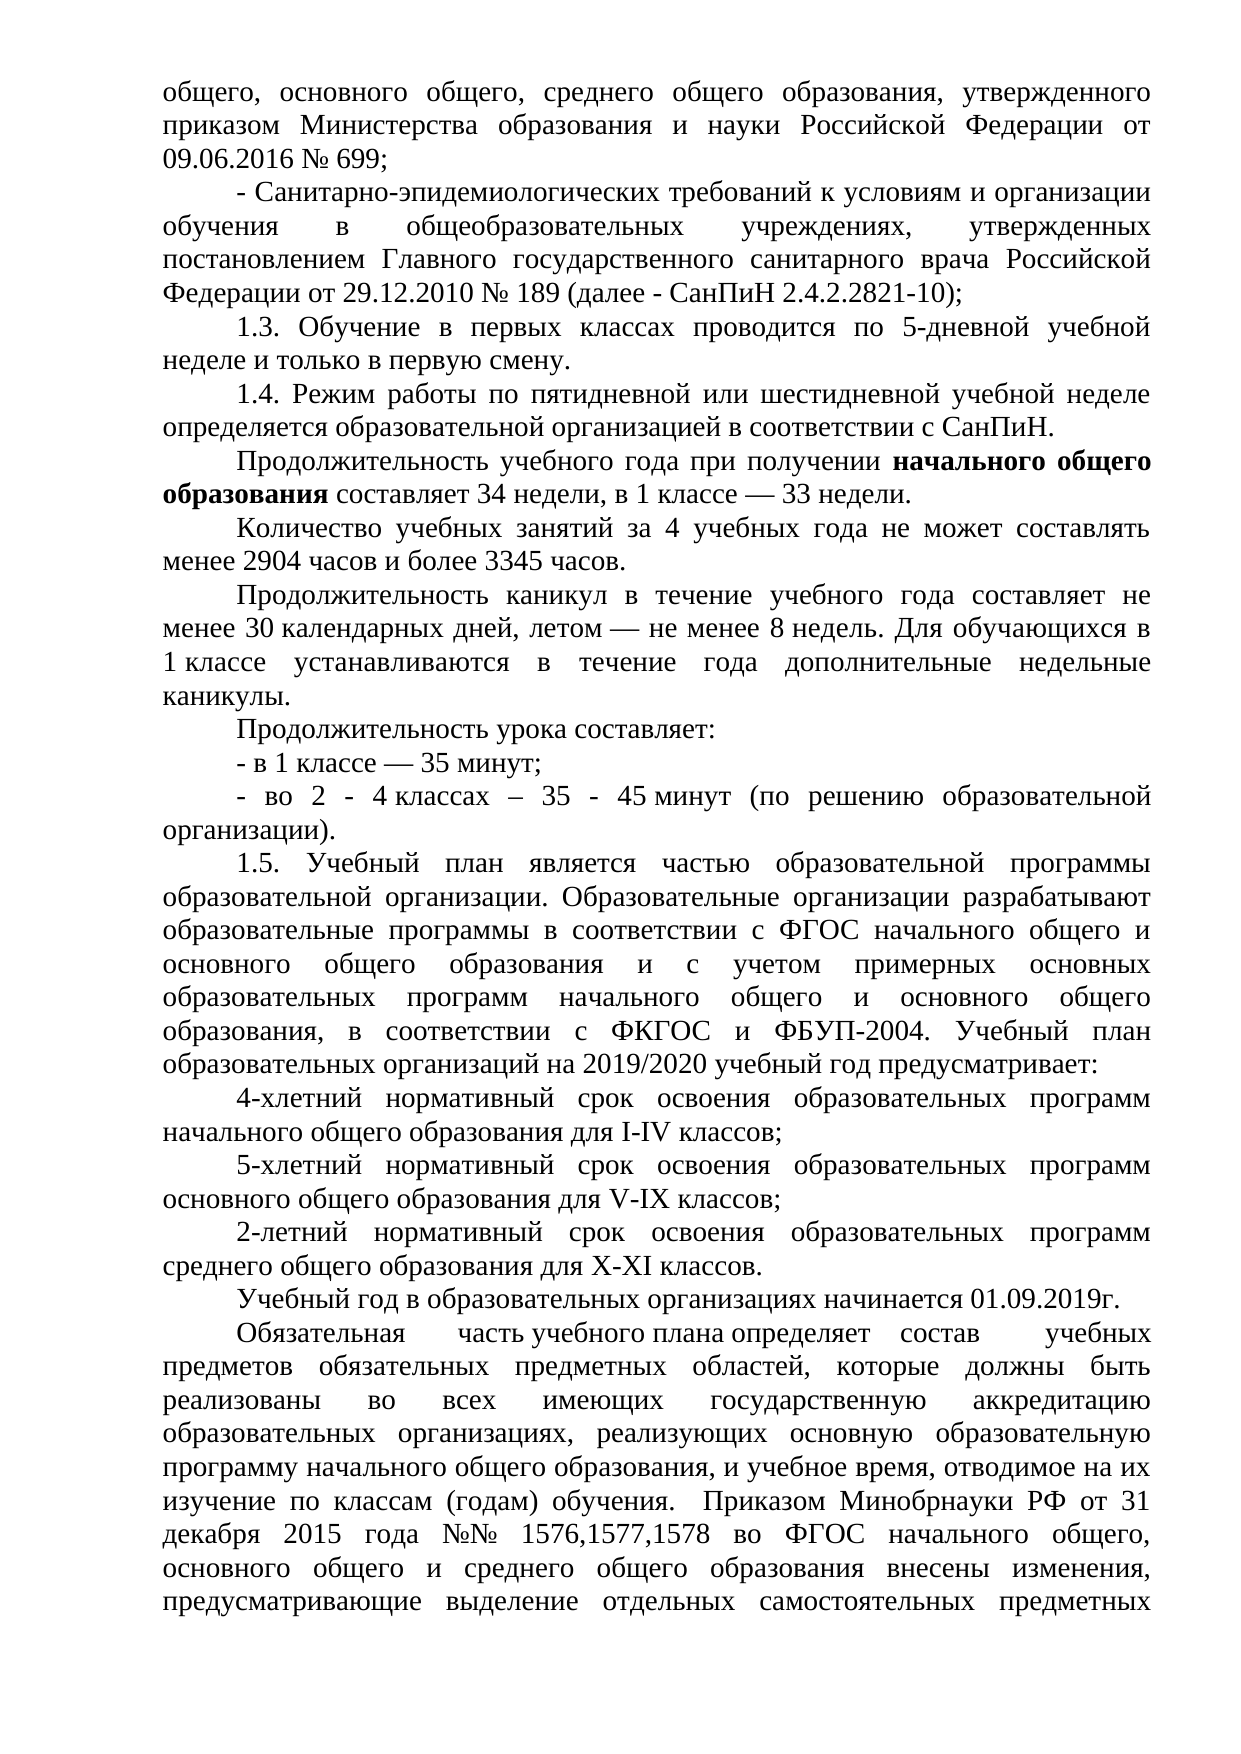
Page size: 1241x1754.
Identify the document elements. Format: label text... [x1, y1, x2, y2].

text 4-хлетний нормативный срок освоения образовательных программ начального общего образования для I-IV классов; [162, 1080, 1152, 1147]
text Продолжительность каникул в течение учебного года составляет не менее 30 календарных дней, летом — не менее 8 недель. Для обучающихся в 1 классе устанавливаются в течение года дополнительные недельные каникулы. [162, 577, 1152, 711]
text - в 1 классе — 35 минут; [162, 745, 1152, 778]
text Продолжительность урока составляет: [162, 711, 1152, 745]
text 1.3. Обучение в первых классах проводится по 5-дневной учебной неделе и только в первую смену. [162, 309, 1152, 376]
text 2-летний нормативный срок освоения образовательных программ среднего общего образования для X-XI классов. [162, 1214, 1152, 1281]
text - во 2 - 4 классах – 35 - 45 минут (по решению образовательной организации). [162, 778, 1152, 845]
text Количество учебных занятий за 4 учебных года не может составлять менее 2904 часов и более 3345 часов. [162, 510, 1152, 577]
text Учебный год в образовательных организациях начинается 01.09.2019г. [162, 1281, 1152, 1315]
text Продолжительность учебного года при получении начального общего образования составляет 34 недели, в 1 классе — 33 недели. [162, 443, 1152, 510]
text 5-хлетний нормативный срок освоения образовательных программ основного общего образования для V-IX классов; [162, 1147, 1152, 1214]
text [162, 74, 1152, 174]
text 1.4. Режим работы по пятидневной или шестидневной учебной неделе определяется образовательной организацией в соответствии с СанПиН. [162, 376, 1152, 443]
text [162, 1315, 1152, 1617]
text - Санитарно-эпидемиологических требований к условиям и организации обучения в общеобразовательных учреждениях, утвержденных постановлением Главного государственного санитарного врача Российской Федерации от 29.12.2010 № 189 (далее - СанПиН 2.4.2.2821-10); [162, 174, 1152, 309]
text 1.5. Учебный план является частью образовательной программы образовательной организации. Образовательные организации разрабатывают образовательные программы в соответствии с ФГОС начального общего и основного общего образования и с учетом примерных основных образовательных программ начального общего и основного общего образования, в соответствии с ФКГОС и ФБУП-2004. Учебный план образовательных организаций на 2019/2020 учебный год предусматривает: [162, 845, 1152, 1080]
